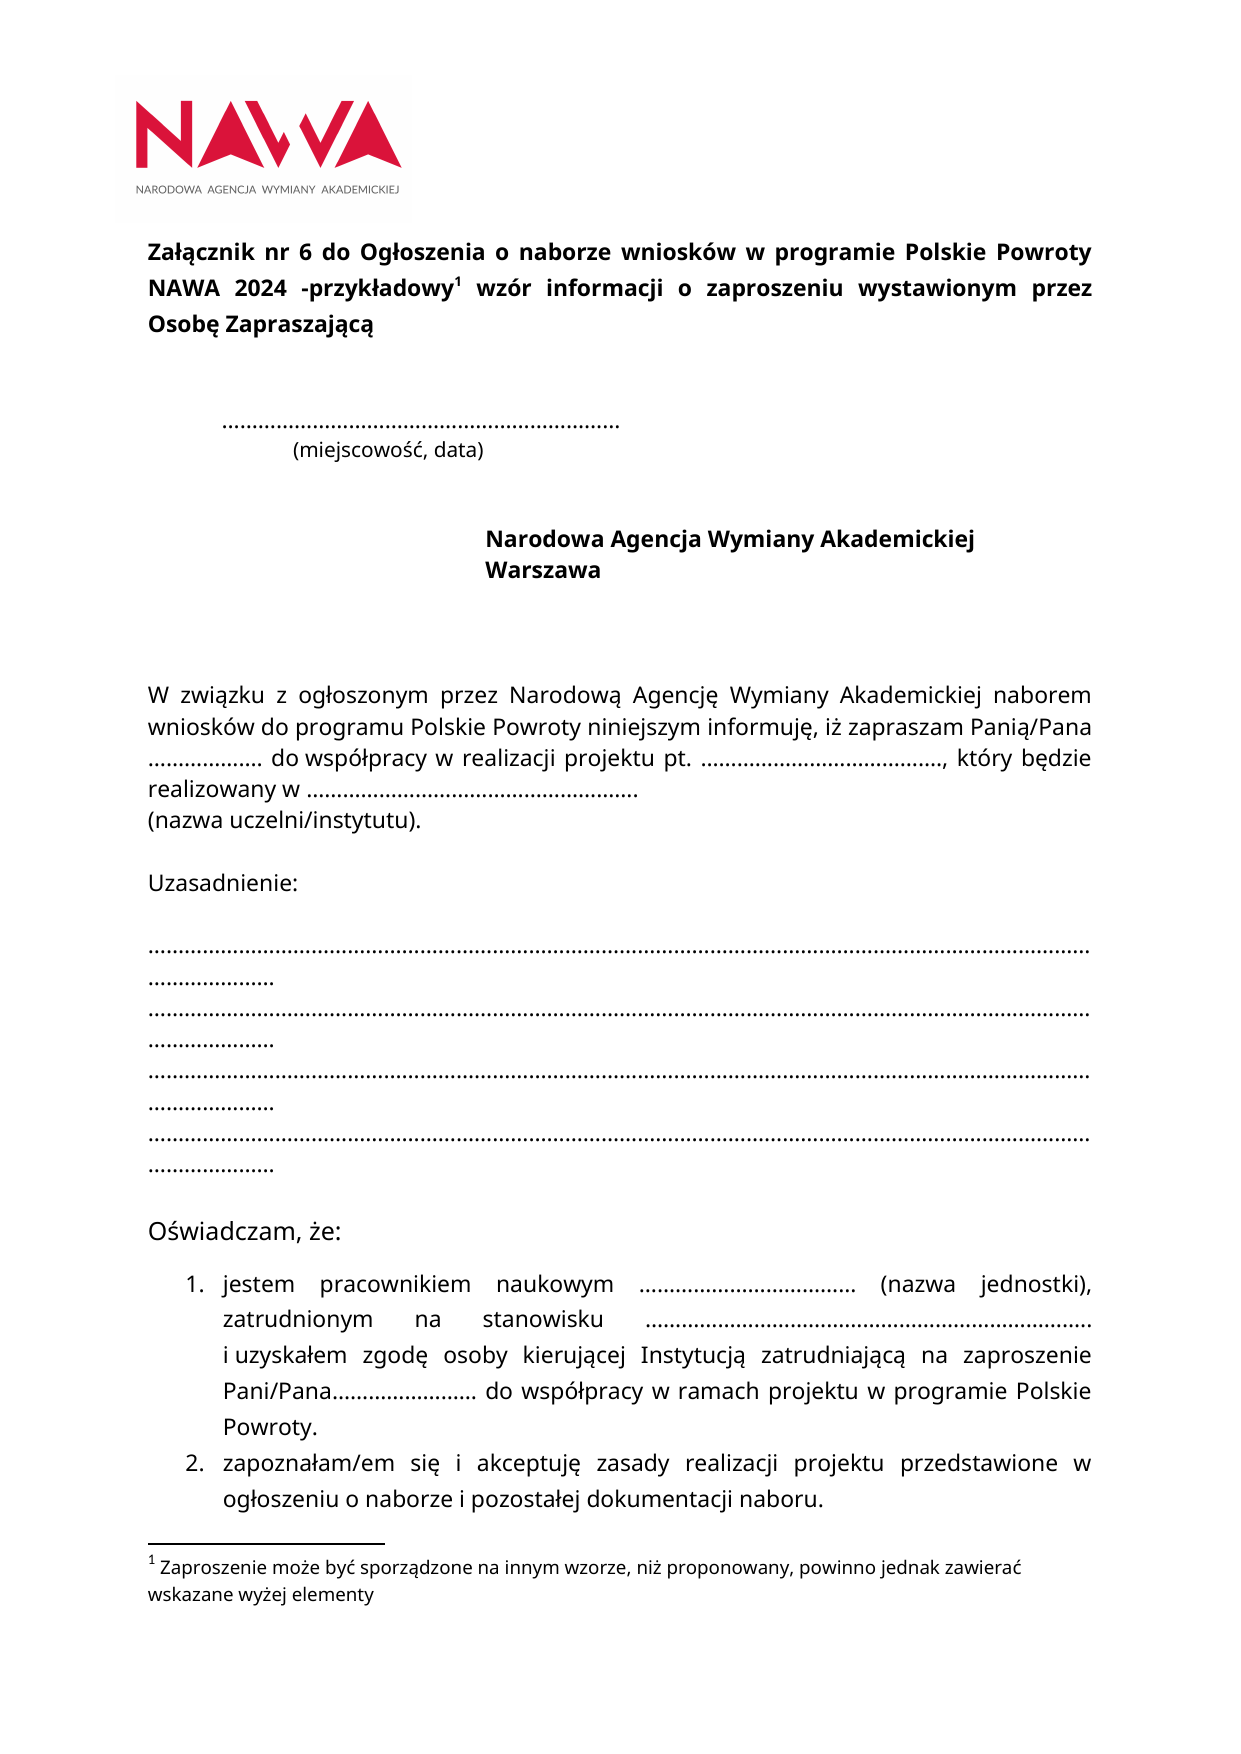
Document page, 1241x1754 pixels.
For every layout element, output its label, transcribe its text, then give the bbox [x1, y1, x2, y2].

text …………………………………………………………………………………………………………………………………………………………… [148, 1117, 1093, 1179]
text (nazwa uczelni/instytutu). [148, 804, 1093, 836]
text Uzasadnienie: [148, 867, 1093, 898]
text Załącznik nr 6 do Ogłoszenia o naborze wniosków w programie Polskie Powroty NAWA 2024 -przykładowy wzór informacji o zaproszeniu wystawionym przez Osobę Zapraszającą [148, 236, 1093, 339]
text …………………………………………………………………………………………………………………………………………………………… [148, 929, 1093, 992]
text …………………………………………………………………………………………………………………………………………………………… [148, 992, 1093, 1054]
text Warszawa [485, 554, 1093, 586]
list jestem pracownikiem naukowym ……………………………… (nazwa jednostki), zatrudnionym na stanowisku ……………………………………………………………….. i uzyskałem zgodę osoby kierującej Instytucją zatrudniającą na zaproszenie Pani/Pana…………………… do współpracy w ramach projektu w programie Polskie Powroty. [185, 1267, 1093, 1442]
text (miejscowość, data) [221, 435, 1093, 463]
text Oświadczam, że: [148, 1213, 1093, 1248]
list zapoznałam/em się i akceptuję zasady realizacji projektu przedstawione w ogłoszeniu o naborze i pozostałej dokumentacji naboru. [185, 1447, 1093, 1514]
text ………………………………………………………… [221, 404, 1093, 435]
text Narodowa Agencja Wymiany Akademickiej [485, 523, 1093, 554]
text …………………………………………………………………………………………………………………………………………………………… [148, 1054, 1093, 1117]
text W związku z ogłoszonym przez Narodową Agencję Wymiany Akademickiej naborem wniosków do programu Polskie Powroty niniejszym informuję, iż zapraszam Panią/Pana ………………. do współpracy w realizacji projektu pt. …………………………………., który będzie realizowany w ………………………………………………. [148, 679, 1093, 804]
picture [114, 75, 412, 223]
